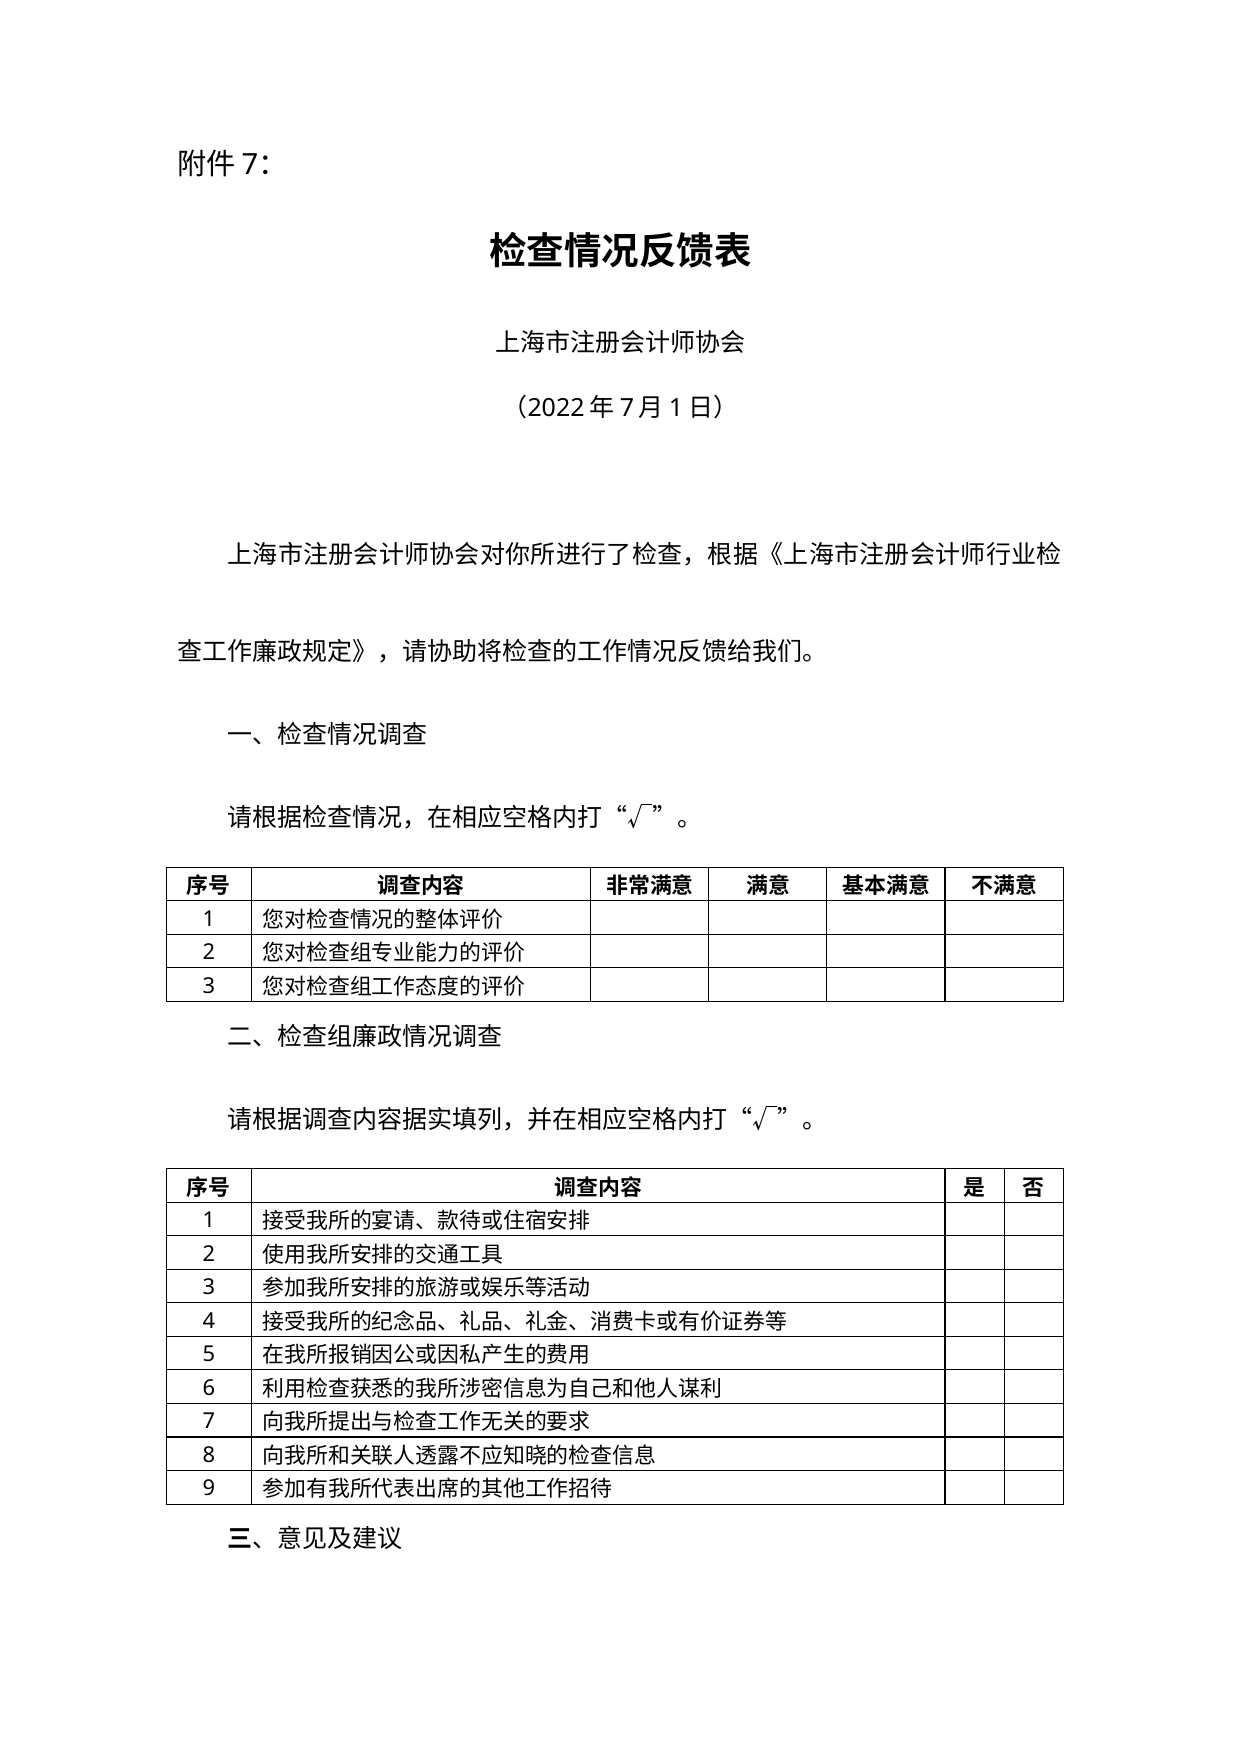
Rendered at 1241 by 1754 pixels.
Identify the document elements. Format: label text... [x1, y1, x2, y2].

text 请根据检查情况，在相应空格内打“√”。 [177, 783, 1063, 848]
table_cell [591, 935, 708, 967]
table_header 序号 [167, 868, 251, 900]
table_cell 向我所和关联人透露不应知晓的检查信息 [252, 1438, 944, 1470]
table_header 非常满意 [591, 868, 708, 900]
table_cell [827, 901, 944, 934]
text 上海市注册会计师协会对你所进行了检查，根据《上海市注册会计师行业检查工作廉政规定》，请协助将检查的工作情况反馈给我们。 [177, 520, 1063, 682]
list 一、检查情况调查 [227, 700, 1063, 765]
table_cell 使用我所安排的交通工具 [252, 1236, 944, 1269]
table_cell [1005, 1270, 1063, 1302]
table_cell 3 [167, 1270, 251, 1302]
text （2022年7月1日） [177, 373, 1063, 438]
table_cell [1005, 1471, 1063, 1503]
table_cell 8 [167, 1438, 251, 1470]
table_cell [1005, 1370, 1063, 1403]
text 附件7： [177, 129, 1063, 194]
table_cell 2 [167, 1236, 251, 1269]
table_header 调查内容 [252, 1169, 944, 1202]
table_cell 1 [167, 1203, 251, 1235]
table_header 满意 [709, 868, 826, 900]
table_cell [1005, 1337, 1063, 1369]
text 上海市注册会计师协会 [177, 308, 1063, 373]
table_cell [946, 1303, 1004, 1336]
table_cell 利用检查获悉的我所涉密信息为自己和他人谋利 [252, 1370, 944, 1403]
table_cell [946, 935, 1063, 967]
table_header 基本满意 [827, 868, 944, 900]
table_cell 接受我所的纪念品、礼品、礼金、消费卡或有价证券等 [252, 1303, 944, 1336]
table_cell 4 [167, 1303, 251, 1336]
text 请根据调查内容据实填列，并在相应空格内打“√”。 [177, 1085, 1063, 1150]
table_cell 您对检查情况的整体评价 [252, 901, 590, 934]
table_cell 2 [167, 935, 251, 967]
table_header 是 [946, 1169, 1004, 1202]
table_cell [709, 968, 826, 1001]
table_cell [946, 1370, 1004, 1403]
table_cell [1005, 1303, 1063, 1336]
table_cell [1005, 1438, 1063, 1470]
table_cell [946, 901, 1063, 934]
table_header 序号 [167, 1169, 251, 1202]
list 二、检查组廉政情况调查 [227, 1002, 1063, 1067]
list 三、意见及建议 [227, 1505, 1063, 1569]
table_cell 参加有我所代表出席的其他工作招待 [252, 1471, 944, 1503]
table_cell [946, 1203, 1004, 1235]
table_cell [946, 1236, 1004, 1269]
table_cell [1005, 1203, 1063, 1235]
table_cell 在我所报销因公或因私产生的费用 [252, 1337, 944, 1369]
table_cell [946, 1337, 1004, 1369]
table_cell [946, 1438, 1004, 1470]
table_cell 3 [167, 968, 251, 1001]
table_cell 7 [167, 1404, 251, 1436]
table_header 否 [1005, 1169, 1063, 1202]
table_cell 接受我所的宴请、款待或住宿安排 [252, 1203, 944, 1235]
table_cell [709, 935, 826, 967]
table_cell 9 [167, 1471, 251, 1503]
text 检查情况反馈表 [177, 216, 1063, 281]
table_cell 参加我所安排的旅游或娱乐等活动 [252, 1270, 944, 1302]
table_cell [946, 1471, 1004, 1503]
table_cell [827, 968, 944, 1001]
table_cell [946, 1270, 1004, 1302]
table_cell 向我所提出与检查工作无关的要求 [252, 1404, 944, 1436]
table_cell [827, 935, 944, 967]
table_cell [1005, 1236, 1063, 1269]
table_cell 您对检查组专业能力的评价 [252, 935, 590, 967]
table_cell [709, 901, 826, 934]
table_header 不满意 [946, 868, 1063, 900]
table_cell 1 [167, 901, 251, 934]
table_cell [946, 1404, 1004, 1436]
table_header 调查内容 [252, 868, 590, 900]
table_cell [591, 901, 708, 934]
table_cell 5 [167, 1337, 251, 1369]
table_cell 6 [167, 1370, 251, 1403]
table_cell [1005, 1404, 1063, 1436]
table_cell [946, 968, 1063, 1001]
table_cell 您对检查组工作态度的评价 [252, 968, 590, 1001]
table_cell [591, 968, 708, 1001]
